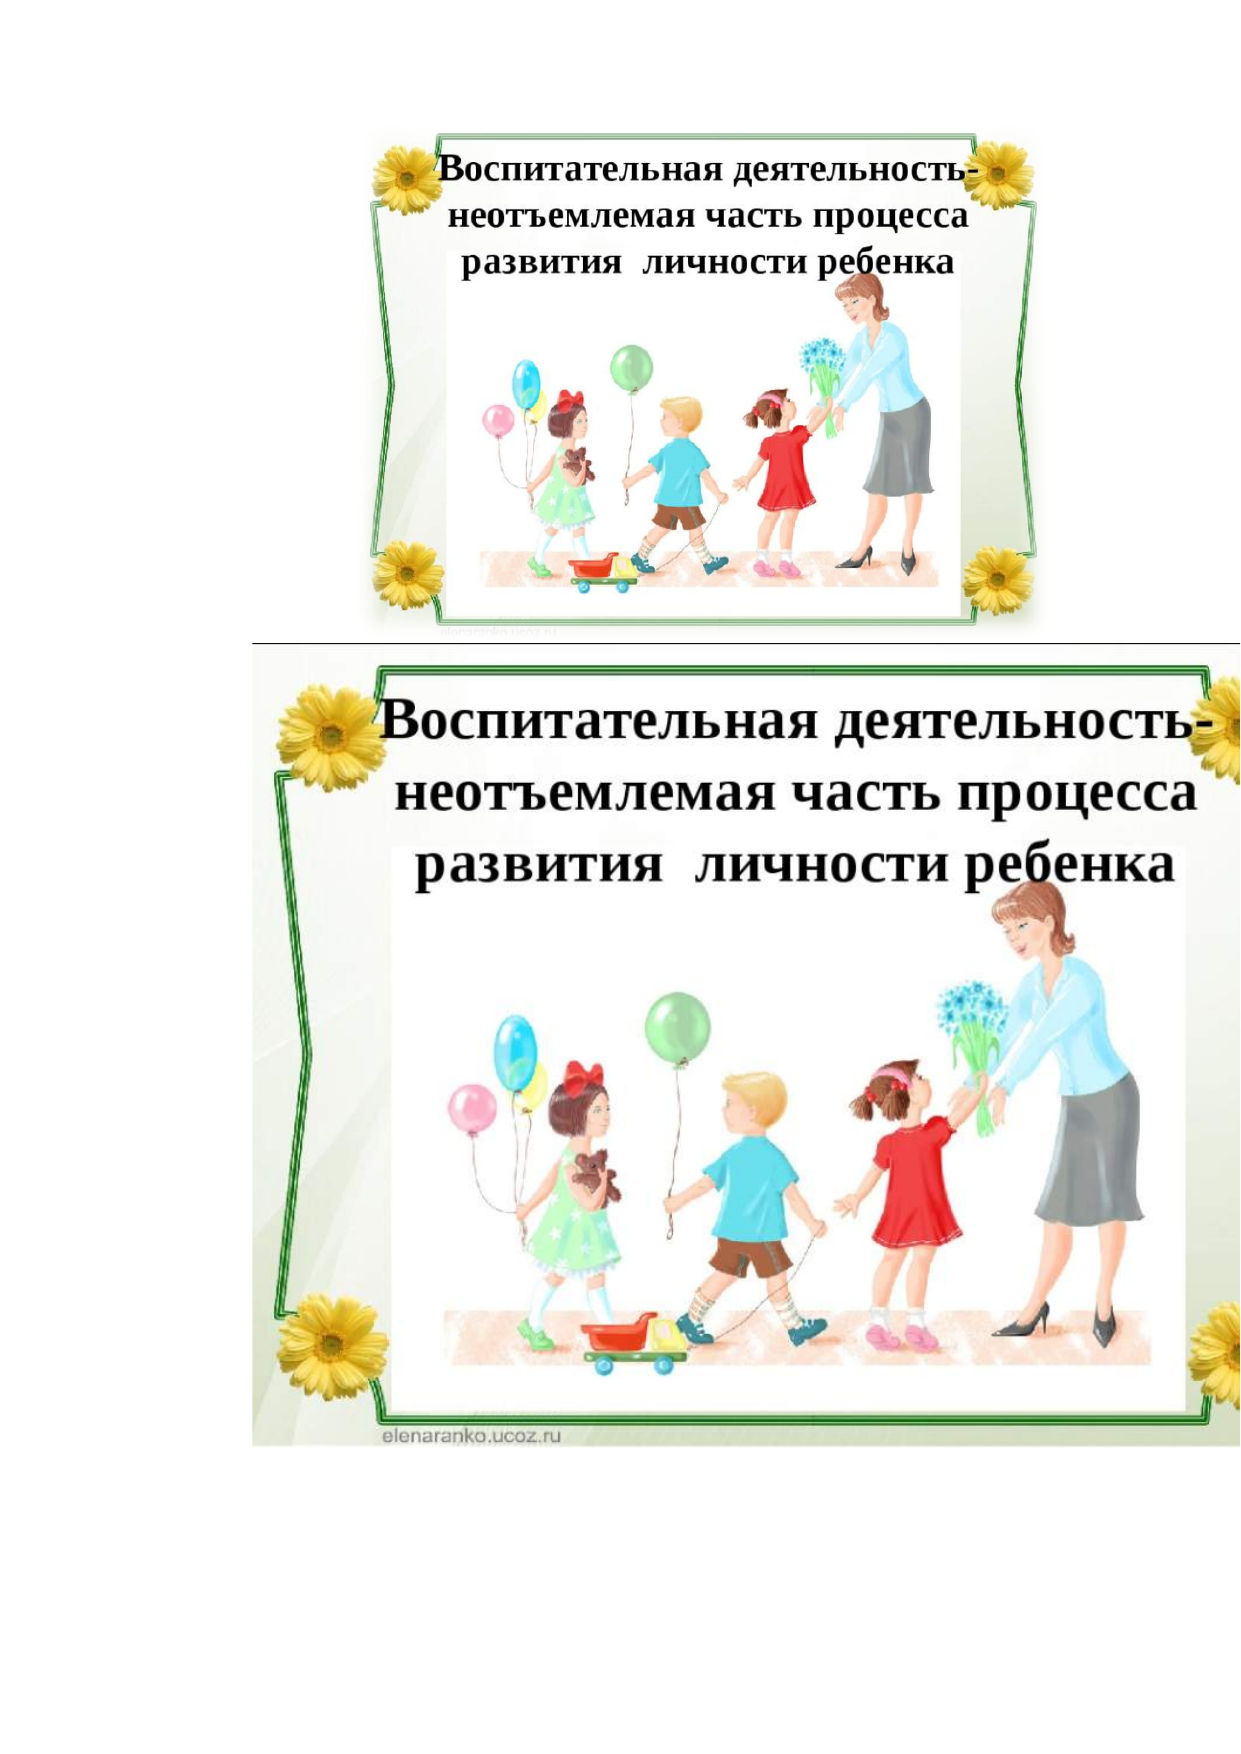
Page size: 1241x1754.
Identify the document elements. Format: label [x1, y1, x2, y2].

picture [384, 147, 1022, 611]
picture [252, 643, 1241, 1448]
